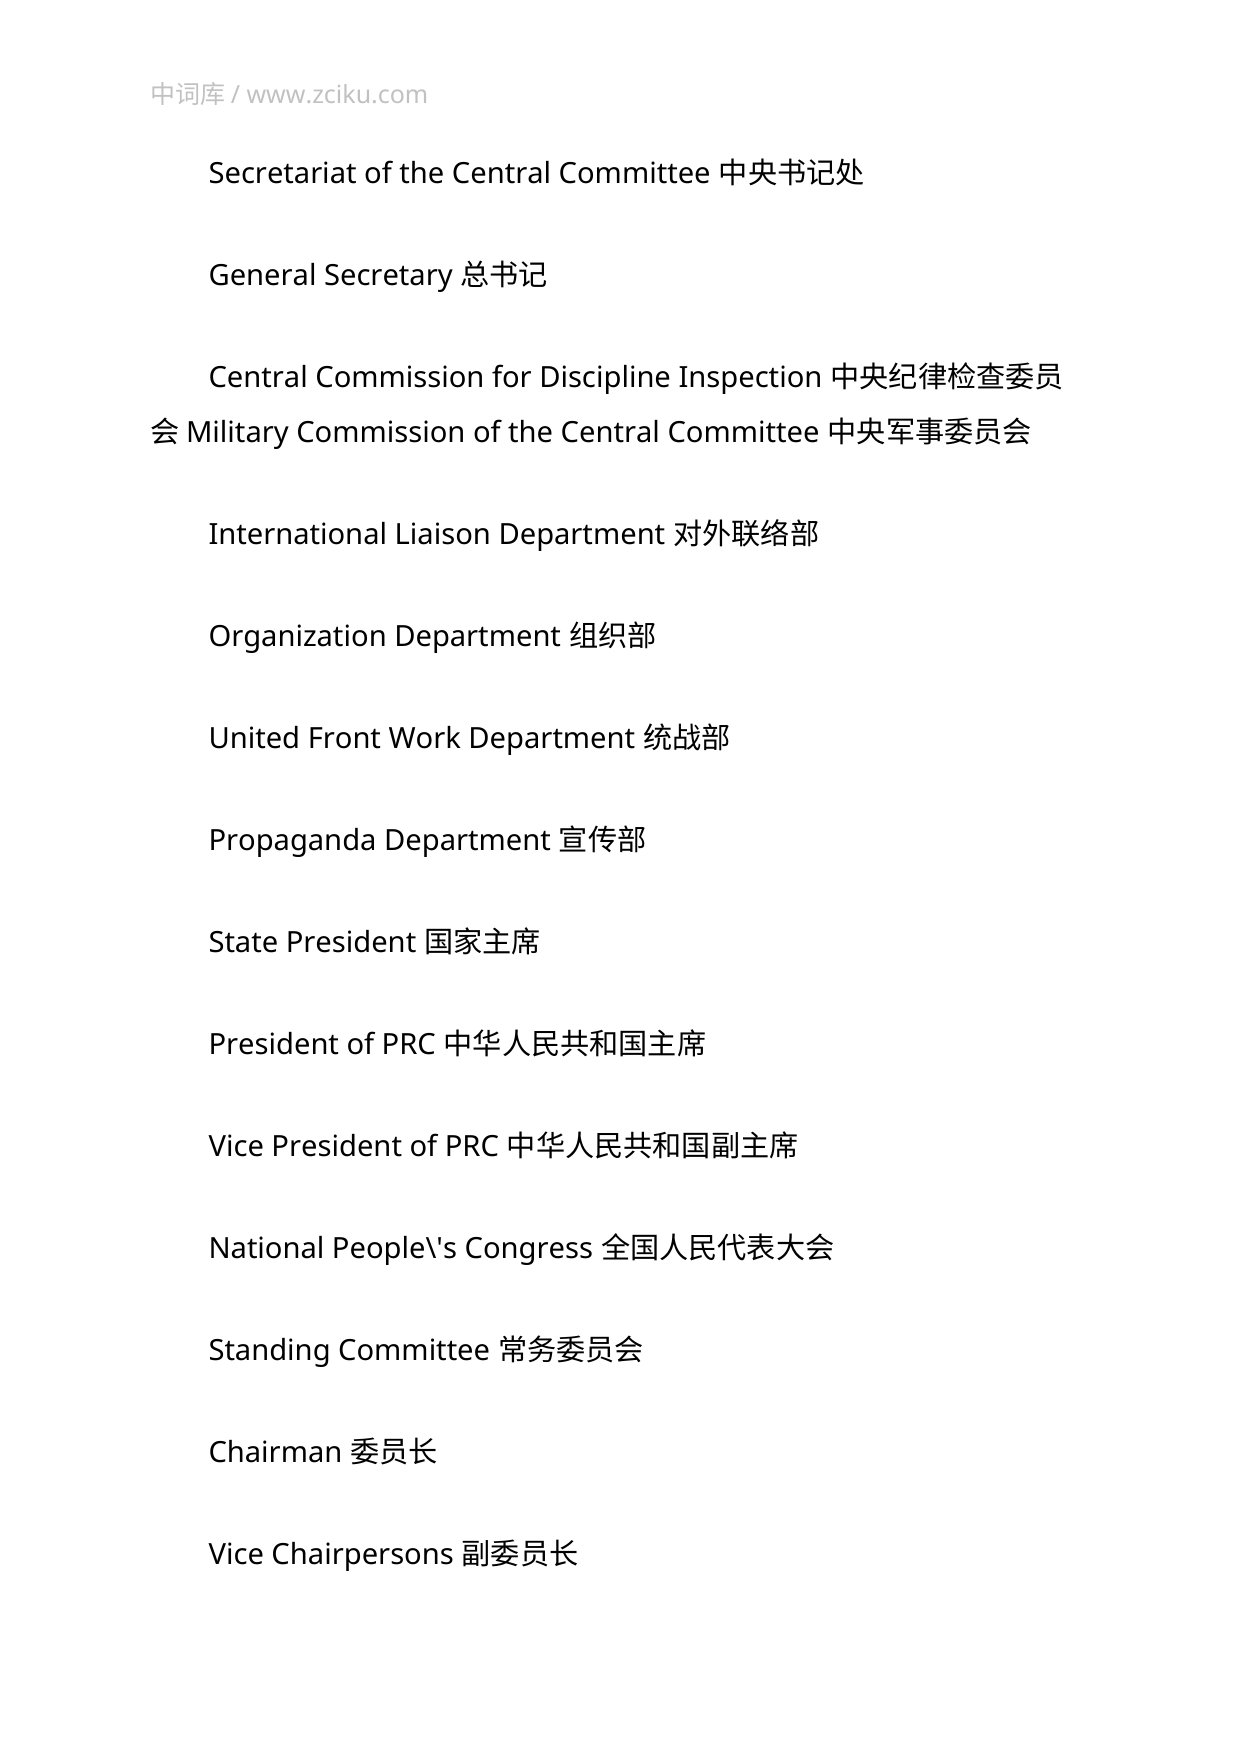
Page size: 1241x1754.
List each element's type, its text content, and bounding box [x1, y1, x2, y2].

text Standing Committee 常务委员会 [150, 1327, 1090, 1369]
text Vice Chairpersons 副委员长 [150, 1531, 1090, 1573]
text Propaganda Department 宣传部 [150, 817, 1090, 859]
text Vice President of PRC 中华人民共和国副主席 [150, 1123, 1090, 1165]
text Central Commission for Discipline Inspection 中央纪律检查委员会 Military Commission of the Central Committee 中央军事委员会 [150, 354, 1090, 451]
text National People\'s Congress 全国人民代表大会 [150, 1225, 1090, 1267]
text Organization Department 组织部 [150, 613, 1090, 655]
text Secretariat of the Central Committee 中央书记处 [150, 150, 1090, 192]
text International Liaison Department 对外联络部 [150, 511, 1090, 553]
text Chairman 委员长 [150, 1429, 1090, 1471]
text State President 国家主席 [150, 919, 1090, 961]
text President of PRC 中华人民共和国主席 [150, 1021, 1090, 1063]
text General Secretary 总书记 [150, 252, 1090, 294]
text United Front Work Department 统战部 [150, 715, 1090, 757]
